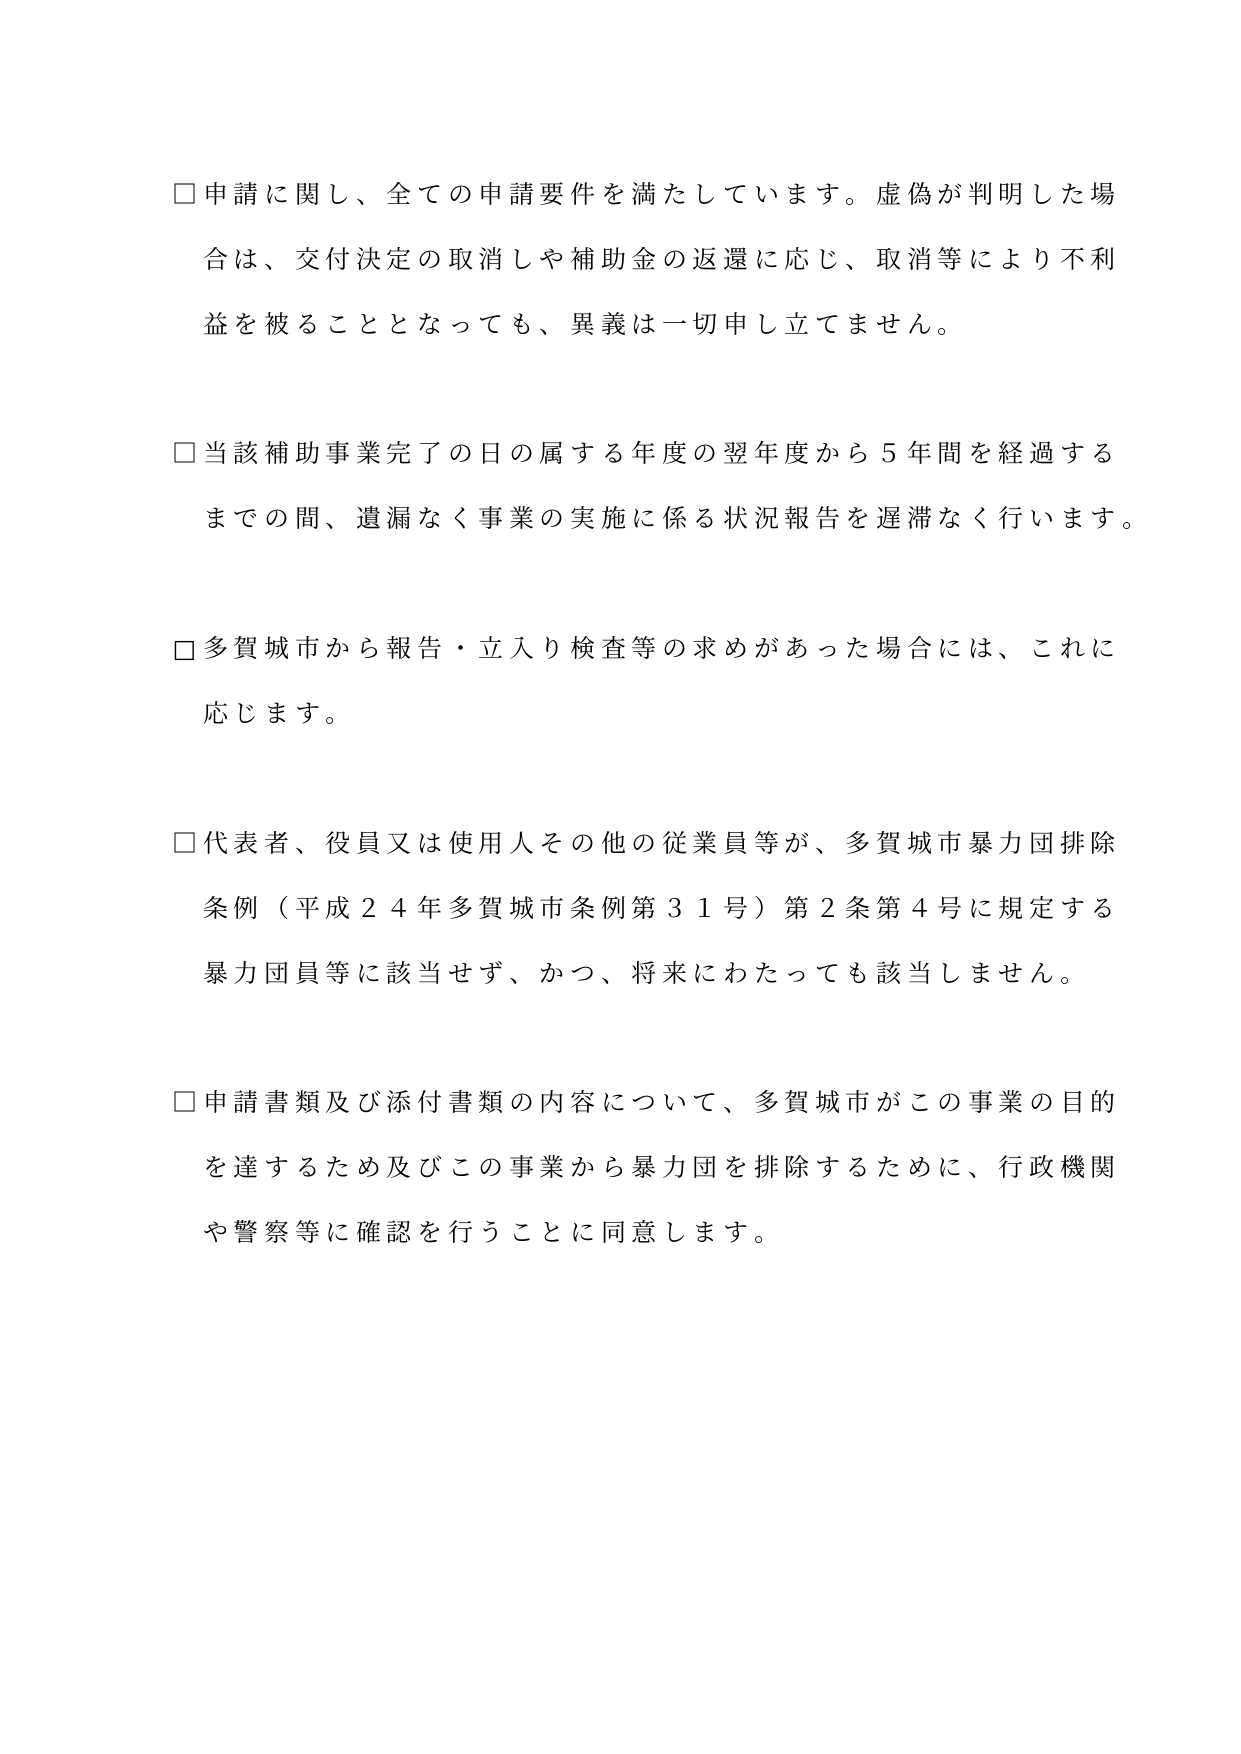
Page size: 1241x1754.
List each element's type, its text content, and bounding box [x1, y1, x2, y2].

text □当該補助事業完了の日の属する年度の翌年度から５年間を経過するまでの間、遺漏なく事業の実施に係る状況報告を遅滞なく行います。 [142, 420, 1122, 549]
text □申請書類及び添付書類の内容について、多賀城市がこの事業の目的を達するため及びこの事業から暴力団を排除するために、行政機関や警察等に確認を行うことに同意します。 [142, 1069, 1122, 1263]
text □申請に関し、全ての申請要件を満たしています。虚偽が判明した場合は、交付決定の取消しや補助金の返還に応じ、取消等により不利益を被ることとなっても、異義は一切申し立てません。 [142, 160, 1122, 355]
text □代表者、役員又は使用人その他の従業員等が、多賀城市暴力団排除条例（平成２４年多賀城市条例第３１号）第２条第４号に規定する暴力団員等に該当せず、かつ、将来にわたっても該当しません。 [142, 809, 1122, 1004]
text □多賀城市から報告・立入り検査等の求めがあった場合には、これに応じます。 [172, 614, 1122, 744]
